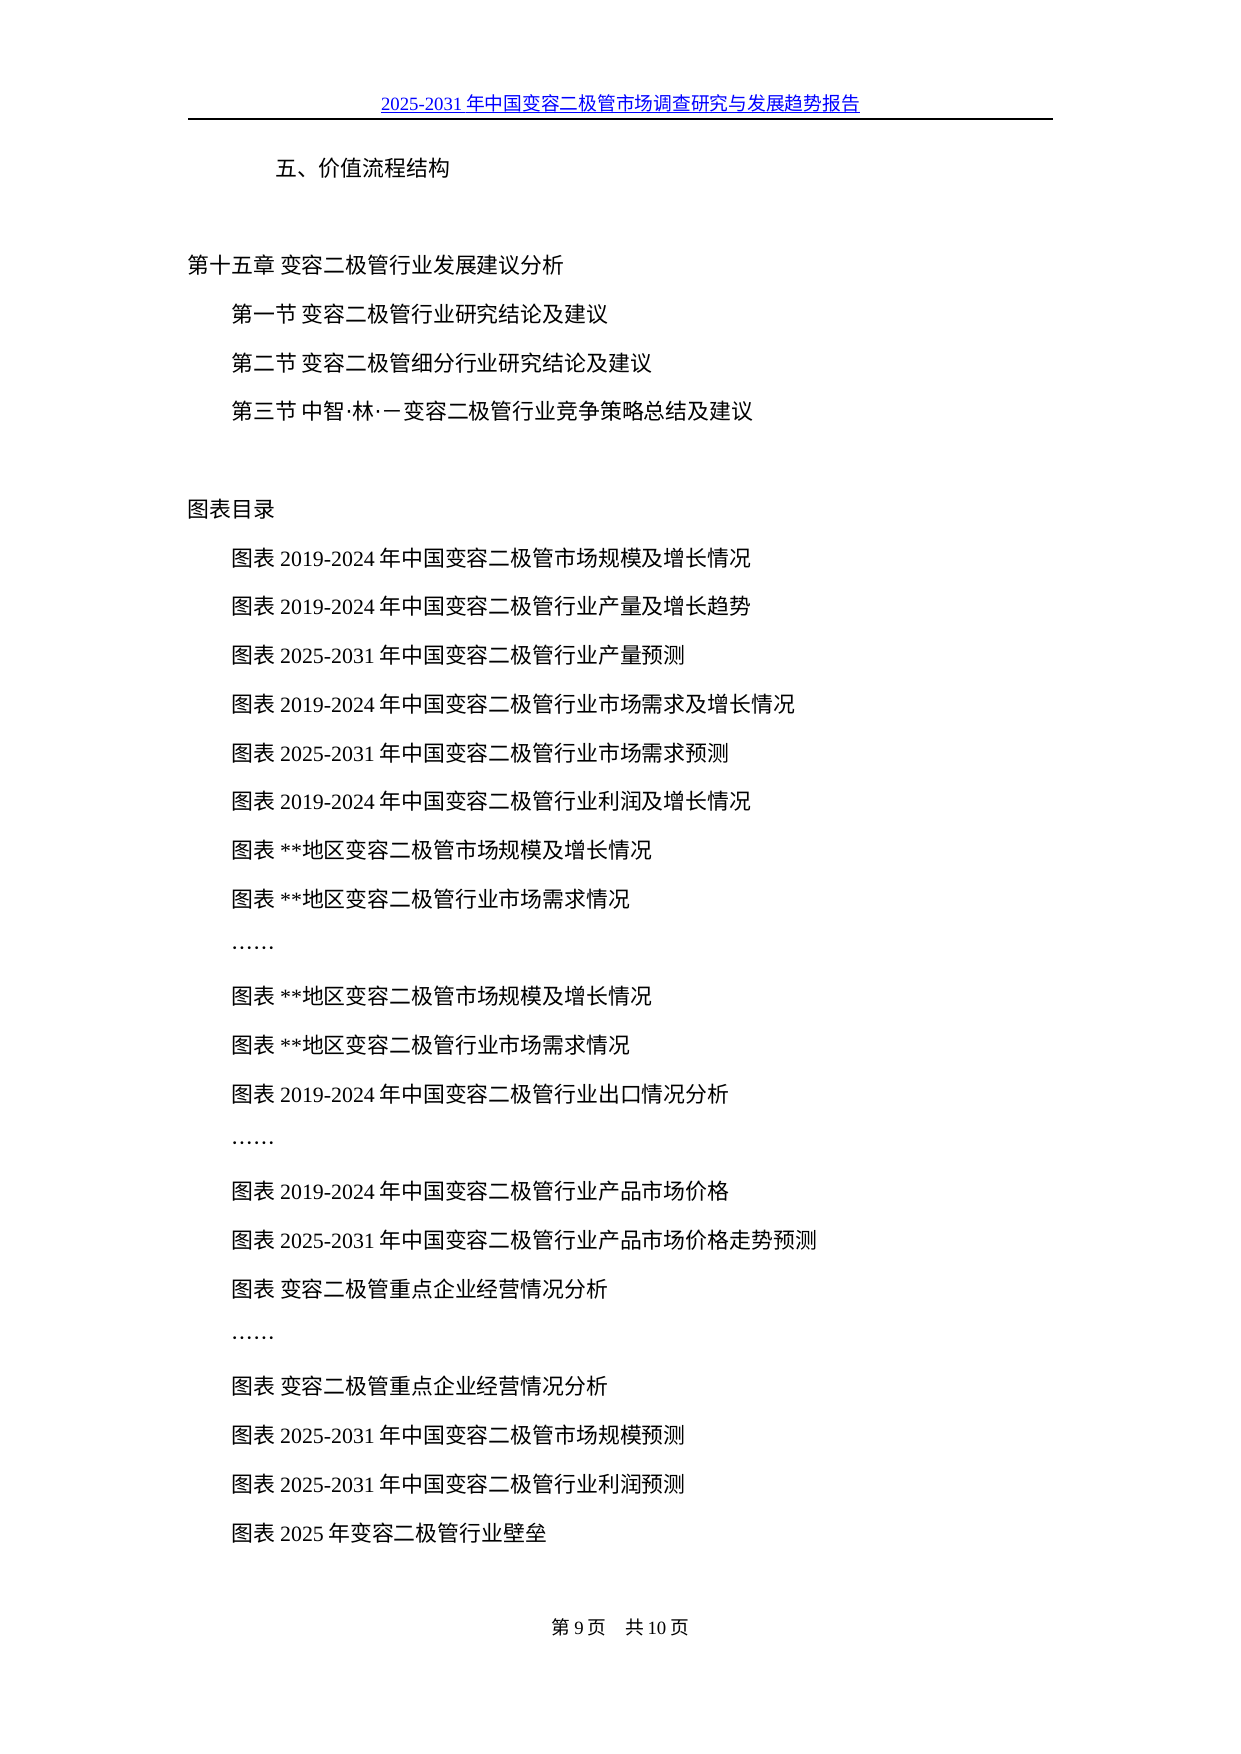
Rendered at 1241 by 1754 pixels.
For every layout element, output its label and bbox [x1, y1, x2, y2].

text [187, 150, 1053, 1548]
